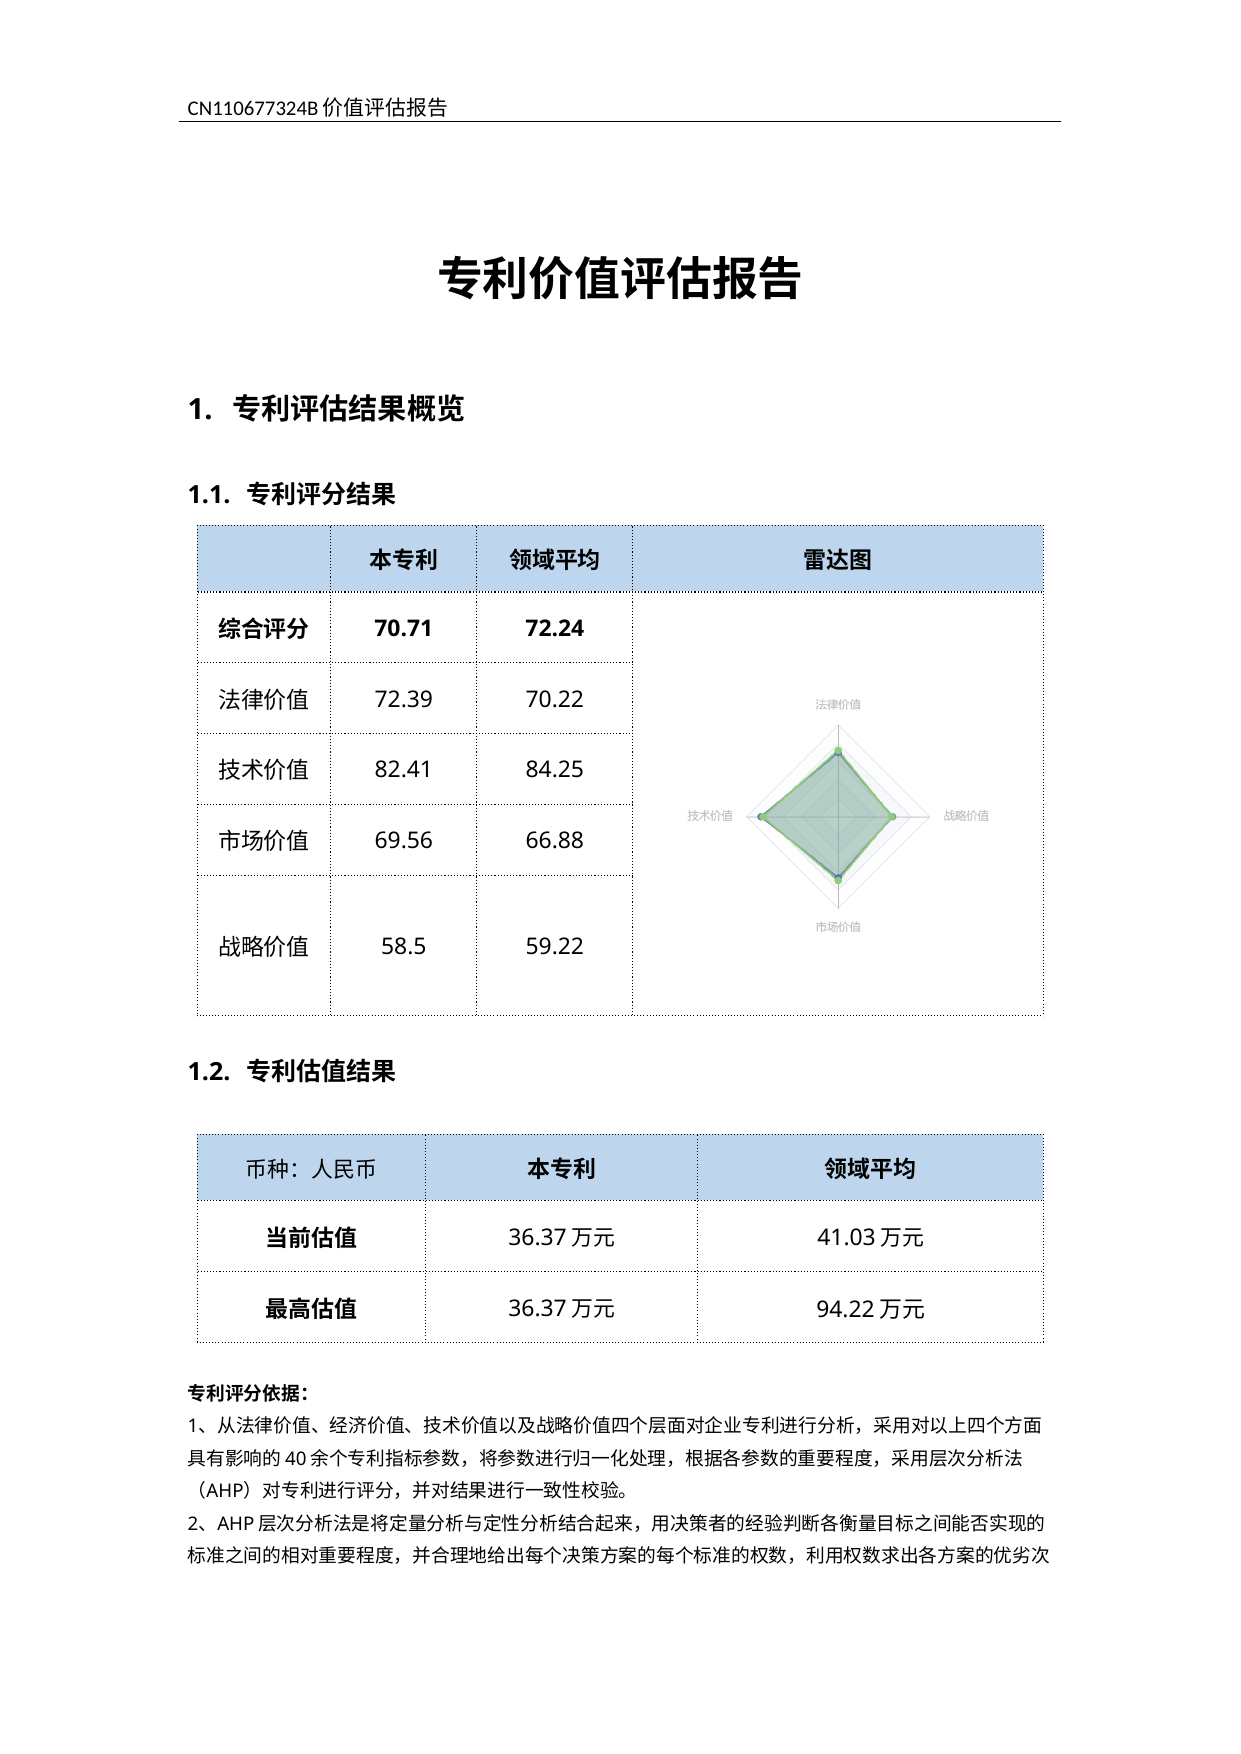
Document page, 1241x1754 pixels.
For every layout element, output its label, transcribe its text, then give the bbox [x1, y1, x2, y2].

subtitle 专利评估结果概览 [187, 374, 1053, 439]
subtitle 专利评分结果 [187, 460, 1053, 525]
table_cell 36.37万元 [425, 1271, 698, 1342]
table_cell 82.41 [330, 733, 477, 804]
table_cell [633, 591, 1043, 1015]
table_cell 94.22万元 [698, 1271, 1043, 1342]
table_cell 最高估值 [197, 1271, 425, 1342]
table_cell 72.39 [330, 662, 477, 733]
table_cell 66.88 [477, 804, 633, 875]
table_cell 84.25 [477, 733, 633, 804]
list 从法律价值、经济价值、技术价值以及战略价值四个层面对企业专利进行分析，采用对以上四个方面具有影响的40余个专利指标参数，将参数进行归一化处理，根据各参数的重要程度，采用层次分析法（AHP）对专利进行评分，并对结果进行一致性校验。 [187, 1408, 1053, 1506]
table_cell 41.03万元 [698, 1200, 1043, 1271]
table_cell 59.22 [477, 875, 633, 1015]
table_cell 70.71 [330, 591, 477, 662]
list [187, 1506, 1053, 1571]
table_cell 当前估值 [197, 1200, 425, 1271]
table_header 币种：人民币 [197, 1134, 425, 1200]
table_cell 70.22 [477, 662, 633, 733]
table_header 领域平均 [477, 525, 633, 591]
table_cell 技术价值 [197, 733, 330, 804]
text 专利价值评估报告 [187, 227, 1053, 324]
table_cell 战略价值 [197, 875, 330, 1015]
table_cell 综合评分 [197, 591, 330, 662]
table_cell 58.5 [330, 875, 477, 1015]
table_header 本专利 [330, 525, 477, 591]
table_cell 法律价值 [197, 662, 330, 733]
table_header [197, 525, 330, 591]
subtitle 专利估值结果 [187, 1037, 1053, 1102]
table_cell 69.56 [330, 804, 477, 875]
table_cell 36.37万元 [425, 1200, 698, 1271]
table_header 领域平均 [698, 1134, 1043, 1200]
table_cell 市场价值 [197, 804, 330, 875]
text 专利评分依据： [187, 1376, 1053, 1408]
table_header 雷达图 [633, 525, 1043, 591]
table_cell 72.24 [477, 591, 633, 662]
table_header 本专利 [425, 1134, 698, 1200]
picture [655, 625, 1021, 1009]
